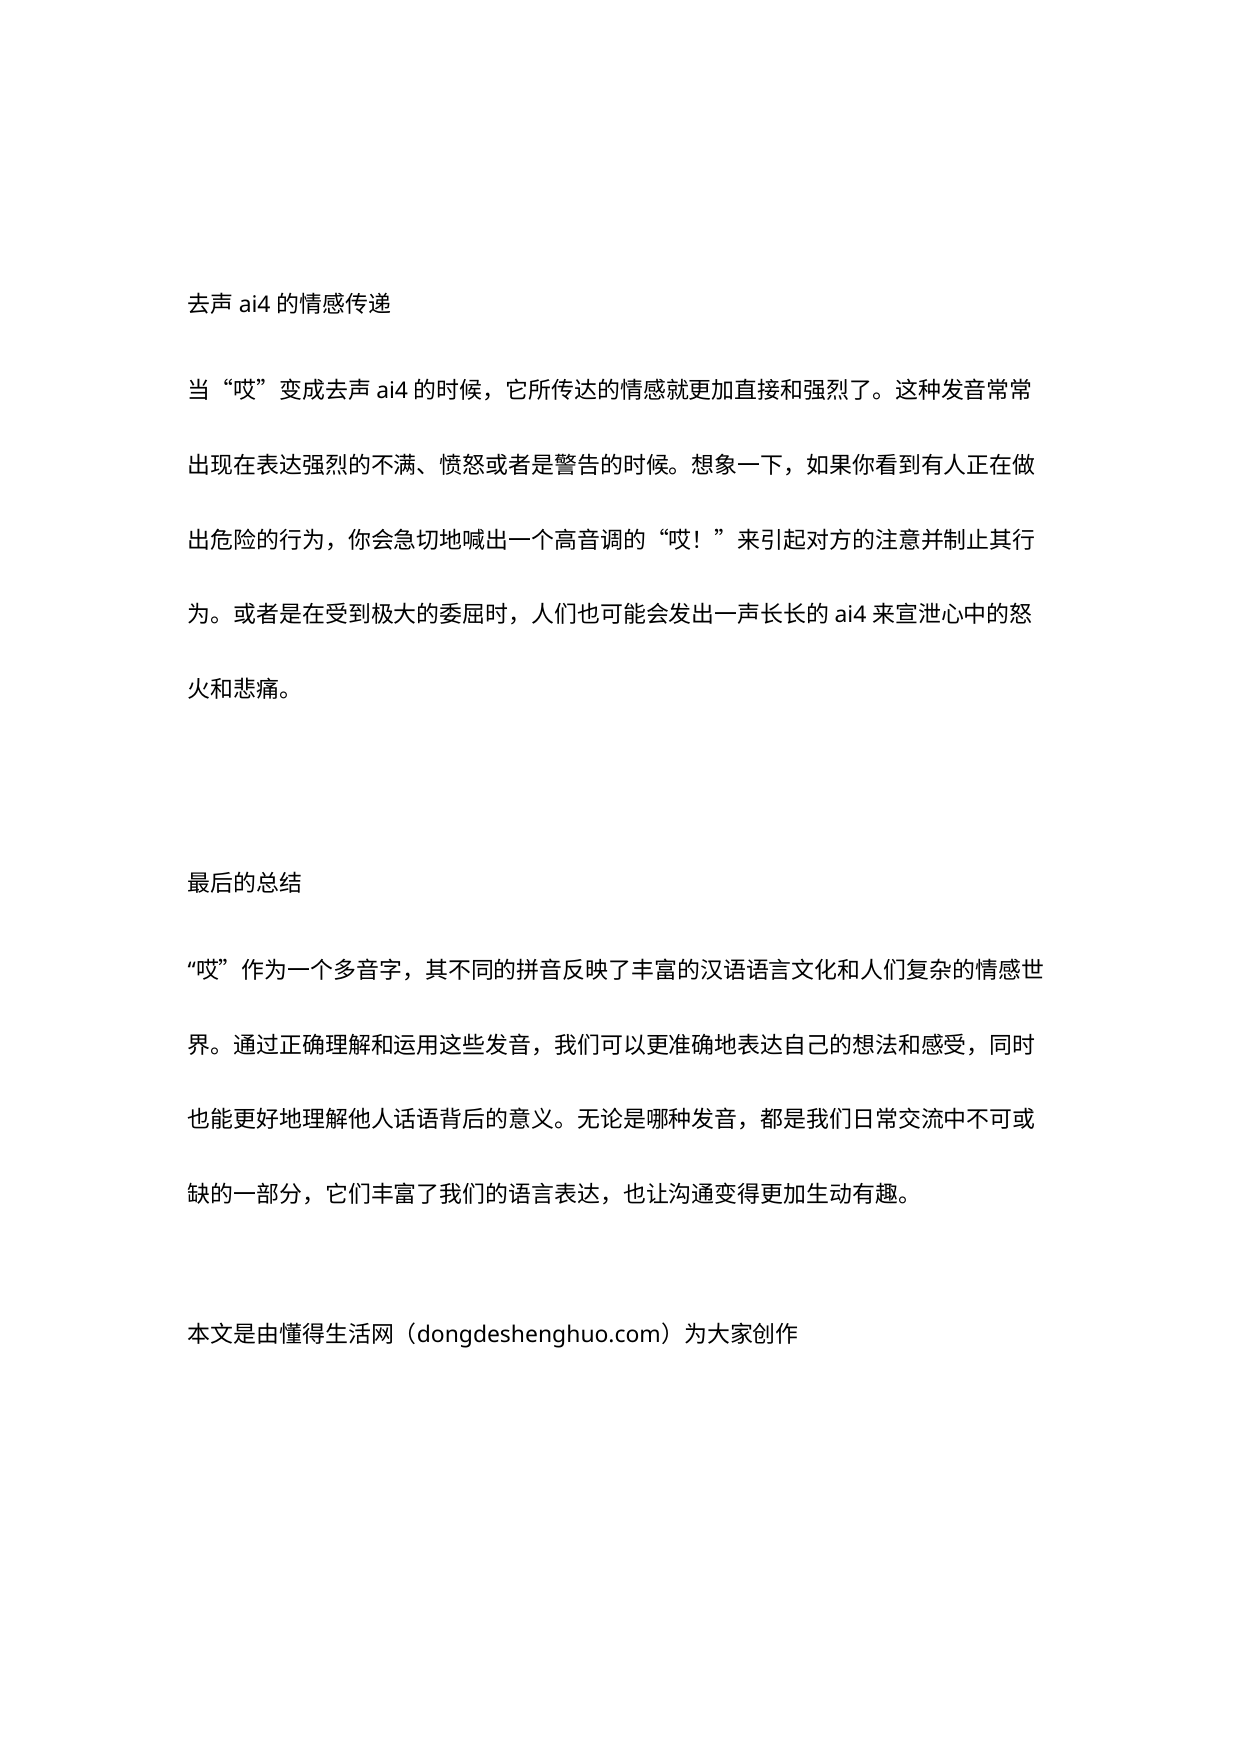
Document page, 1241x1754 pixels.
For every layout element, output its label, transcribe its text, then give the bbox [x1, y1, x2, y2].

text 去声 ai4 的情感传递 [187, 270, 1053, 335]
text 最后的总结 [187, 849, 1053, 914]
text 当“哎”变成去声 ai4 的时候，它所传达的情感就更加直接和强烈了。这种发音常常出现在表达强烈的不满、愤怒或者是警告的时候。想象一下，如果你看到有人正在做出危险的行为，你会急切地喊出一个高音调的“哎！”来引起对方的注意并制止其行为。或者是在受到极大的委屈时，人们也可能会发出一声长长的 ai4 来宣泄心中的怒火和悲痛。 [187, 356, 1053, 720]
text “哎”作为一个多音字，其不同的拼音反映了丰富的汉语语言文化和人们复杂的情感世界。通过正确理解和运用这些发音，我们可以更准确地表达自己的想法和感受，同时也能更好地理解他人话语背后的意义。无论是哪种发音，都是我们日常交流中不可或缺的一部分，它们丰富了我们的语言表达，也让沟通变得更加生动有趣。 [187, 936, 1053, 1225]
text 本文是由懂得生活网（dongdeshenghuo.com）为大家创作 [187, 1300, 1053, 1365]
